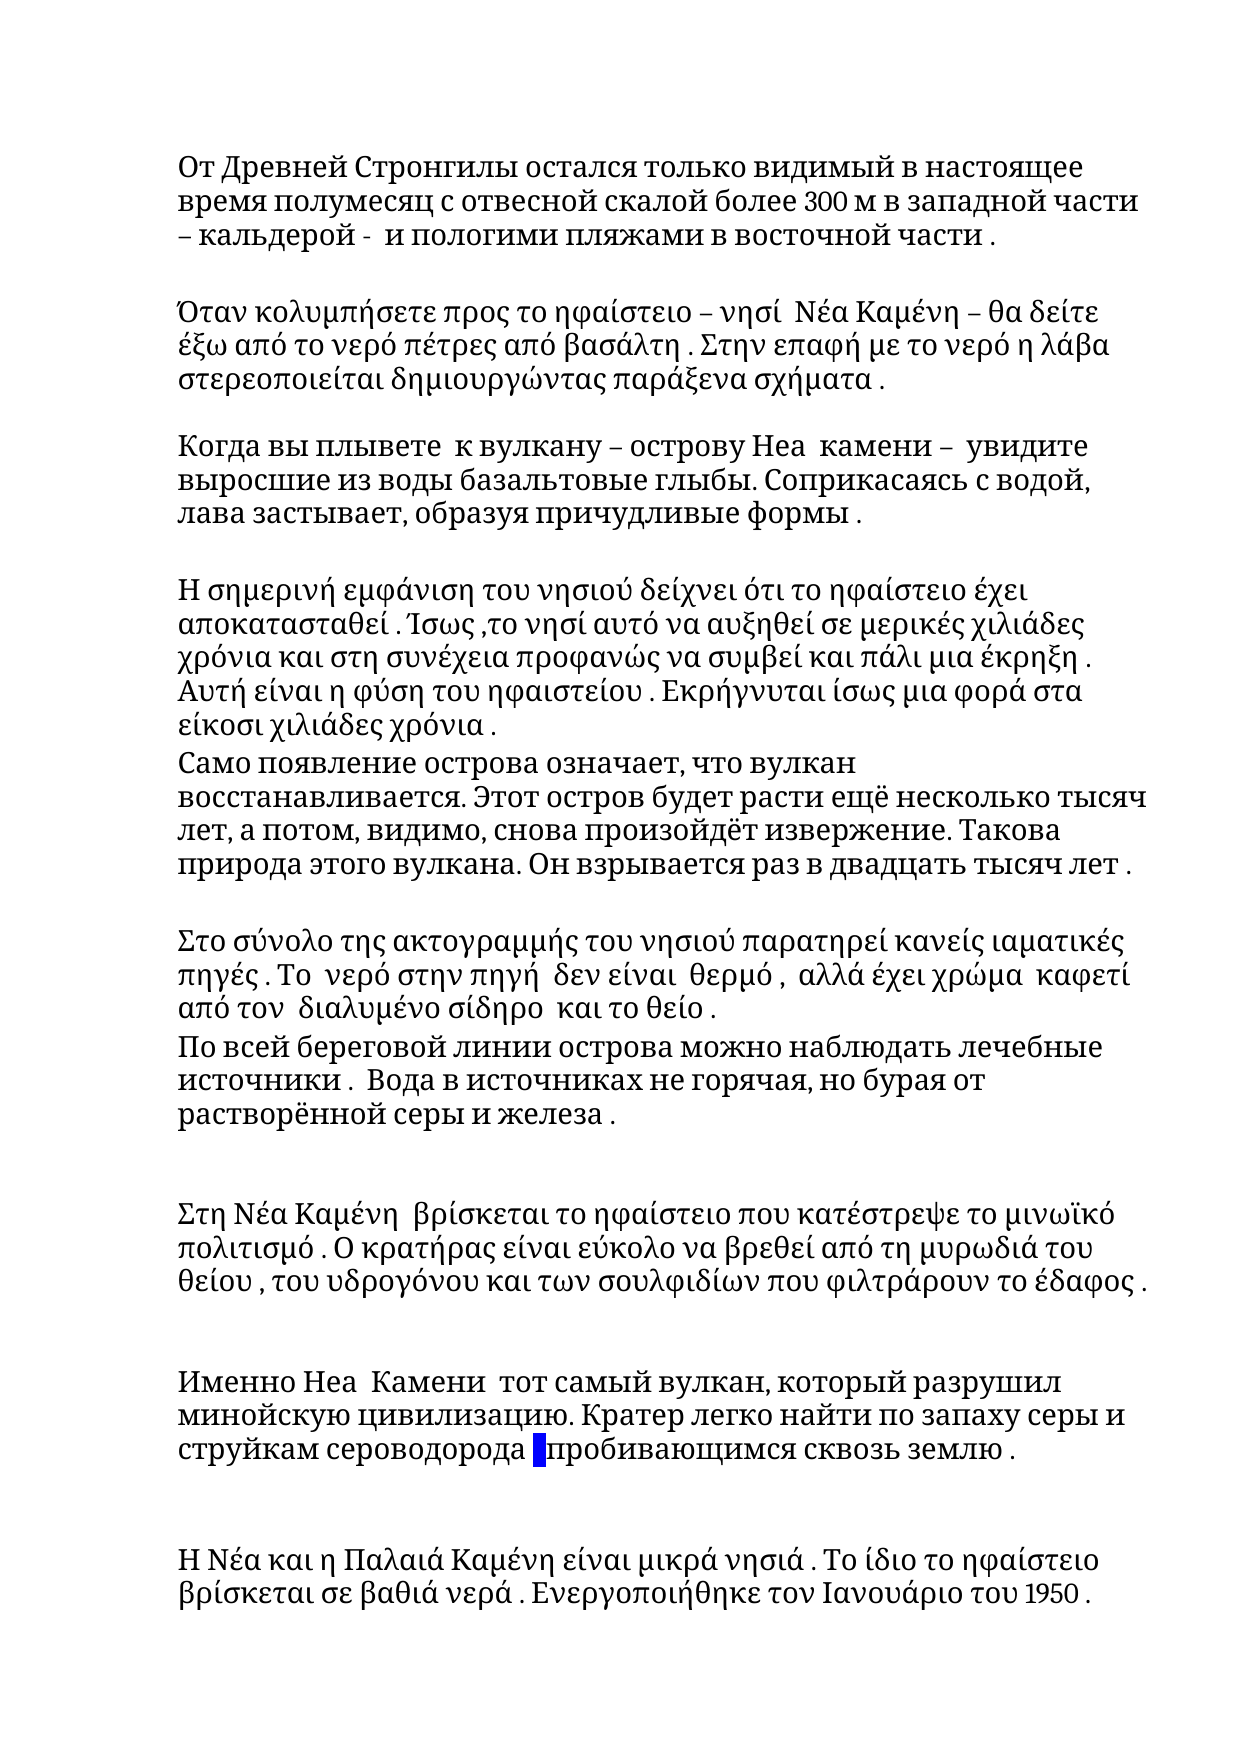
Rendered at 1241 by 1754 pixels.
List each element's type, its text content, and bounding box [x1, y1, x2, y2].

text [177, 118, 1152, 252]
text Η σημερινή εμφάνιση του νησιού δείχνει ότι το ηφαίστειο έχει αποκατασταθεί . Ίσως ,το νησί αυτό να αυξηθεί σε μερικές χιλιάδες χρόνια και στη συνέχεια προφανώς να συμβεί και πάλι μια έκρηξη . Αυτή είναι η φύση του ηφαιστείου . Εκρήγνυται ίσως μια φορά στα είκοσι χιλιάδες χρόνια . [177, 574, 1152, 742]
text Στη Νέα Καμένη βρίσκεται το ηφαίστειο που κατέστρεψε το μινωϊκό πολιτισμό . Ο κρατήρας είναι εύκολο να βρεθεί από τη μυρωδιά του θείου , του υδρογόνου και των σουλφιδίων που φιλτράρουν το έδαφος . Именно Неа Камени тот самый вулкан, который разрушил минойскую цивилизацию. Кратер легко найти по запаху серы и струйкам сероводорода пробивающимся сквозь землю . [177, 1198, 1152, 1467]
text Όταν κολυμπήσετε προς το ηφαίστειο – νησί Νέα Καμένη – θα δείτε έξω από το νερό πέτρες από βασάλτη . Στην επαφή με το νερό η λάβα στερεοποιείται δημιουργώντας παράξενα σχήματα . Когда вы плывете к вулкану – острову Неа камени – увидите выросшие из воды базальтовые глыбы. Соприкасаясь с водой, лава застывает, образуя причудливые формы . [177, 296, 1152, 531]
text Само появление острова означает, что вулкан восстанавливается. Этот остров будет расти ещё несколько тысяч лет, а потом, видимо, снова произойдёт извержение. Такова природа этого вулкана. Он взрывается раз в двадцать тысяч лет . [177, 747, 1152, 882]
text Στο σύνολο της ακτογραμμής του νησιού παρατηρεί κανείς ιαματικές πηγές . Το νερό στην πηγή δεν είναι θερμό , αλλά έχει χρώμα καφετί από τον διαλυμένο σίδηρο και το θείο . [177, 925, 1152, 1026]
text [177, 1510, 1152, 1611]
text По всей береговой линии острова можно наблюдать лечебные источники . Вода в источниках не горячая, но бурая от растворённой серы и железа . [177, 1031, 1152, 1193]
